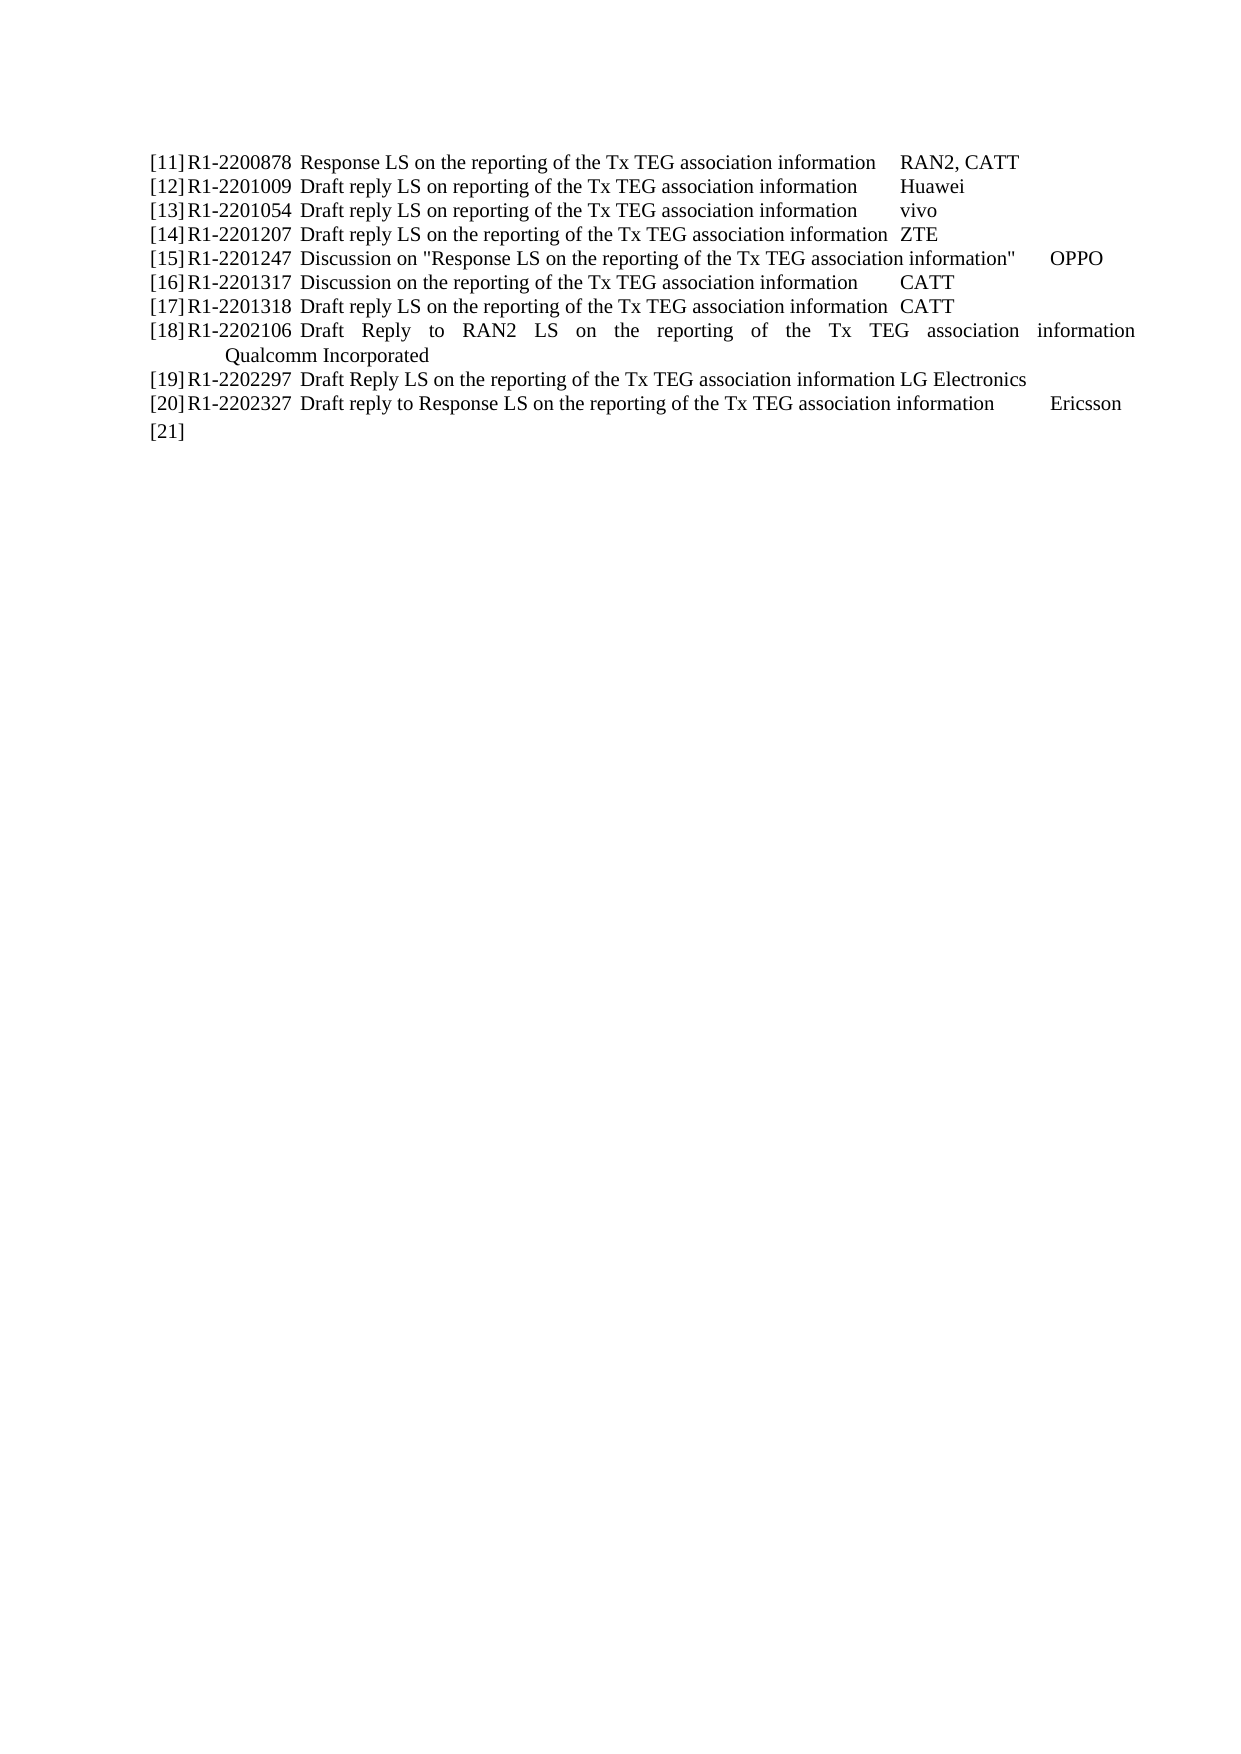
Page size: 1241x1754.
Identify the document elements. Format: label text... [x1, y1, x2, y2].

list R1-2202297 Draft Reply LS on the reporting of the Tx TEG association information LG Electronics [150, 367, 1137, 391]
list R1-2201207 Draft reply LS on the reporting of the Tx TEG association information ZTE [150, 222, 1137, 246]
list R1-2202327 Draft reply to Response LS on the reporting of the Tx TEG association information Ericsson [150, 391, 1137, 415]
list R1-2202106 Draft Reply to RAN2 LS on the reporting of the Tx TEG association information Qualcomm Incorporated [150, 318, 1137, 367]
list R1-2201247 Discussion on "Response LS on the reporting of the Tx TEG association information" OPPO [150, 246, 1137, 270]
list R1-2200878 Response LS on the reporting of the Tx TEG association information RAN2, CATT [150, 150, 1137, 174]
list R1-2201009 Draft reply LS on reporting of the Tx TEG association information Huawei [150, 174, 1137, 198]
list R1-2201317 Discussion on the reporting of the Tx TEG association information CATT [150, 270, 1137, 294]
list R1-2201054 Draft reply LS on reporting of the Tx TEG association information vivo [150, 198, 1137, 222]
list R1-2201318 Draft reply LS on the reporting of the Tx TEG association information CATT [150, 294, 1137, 318]
